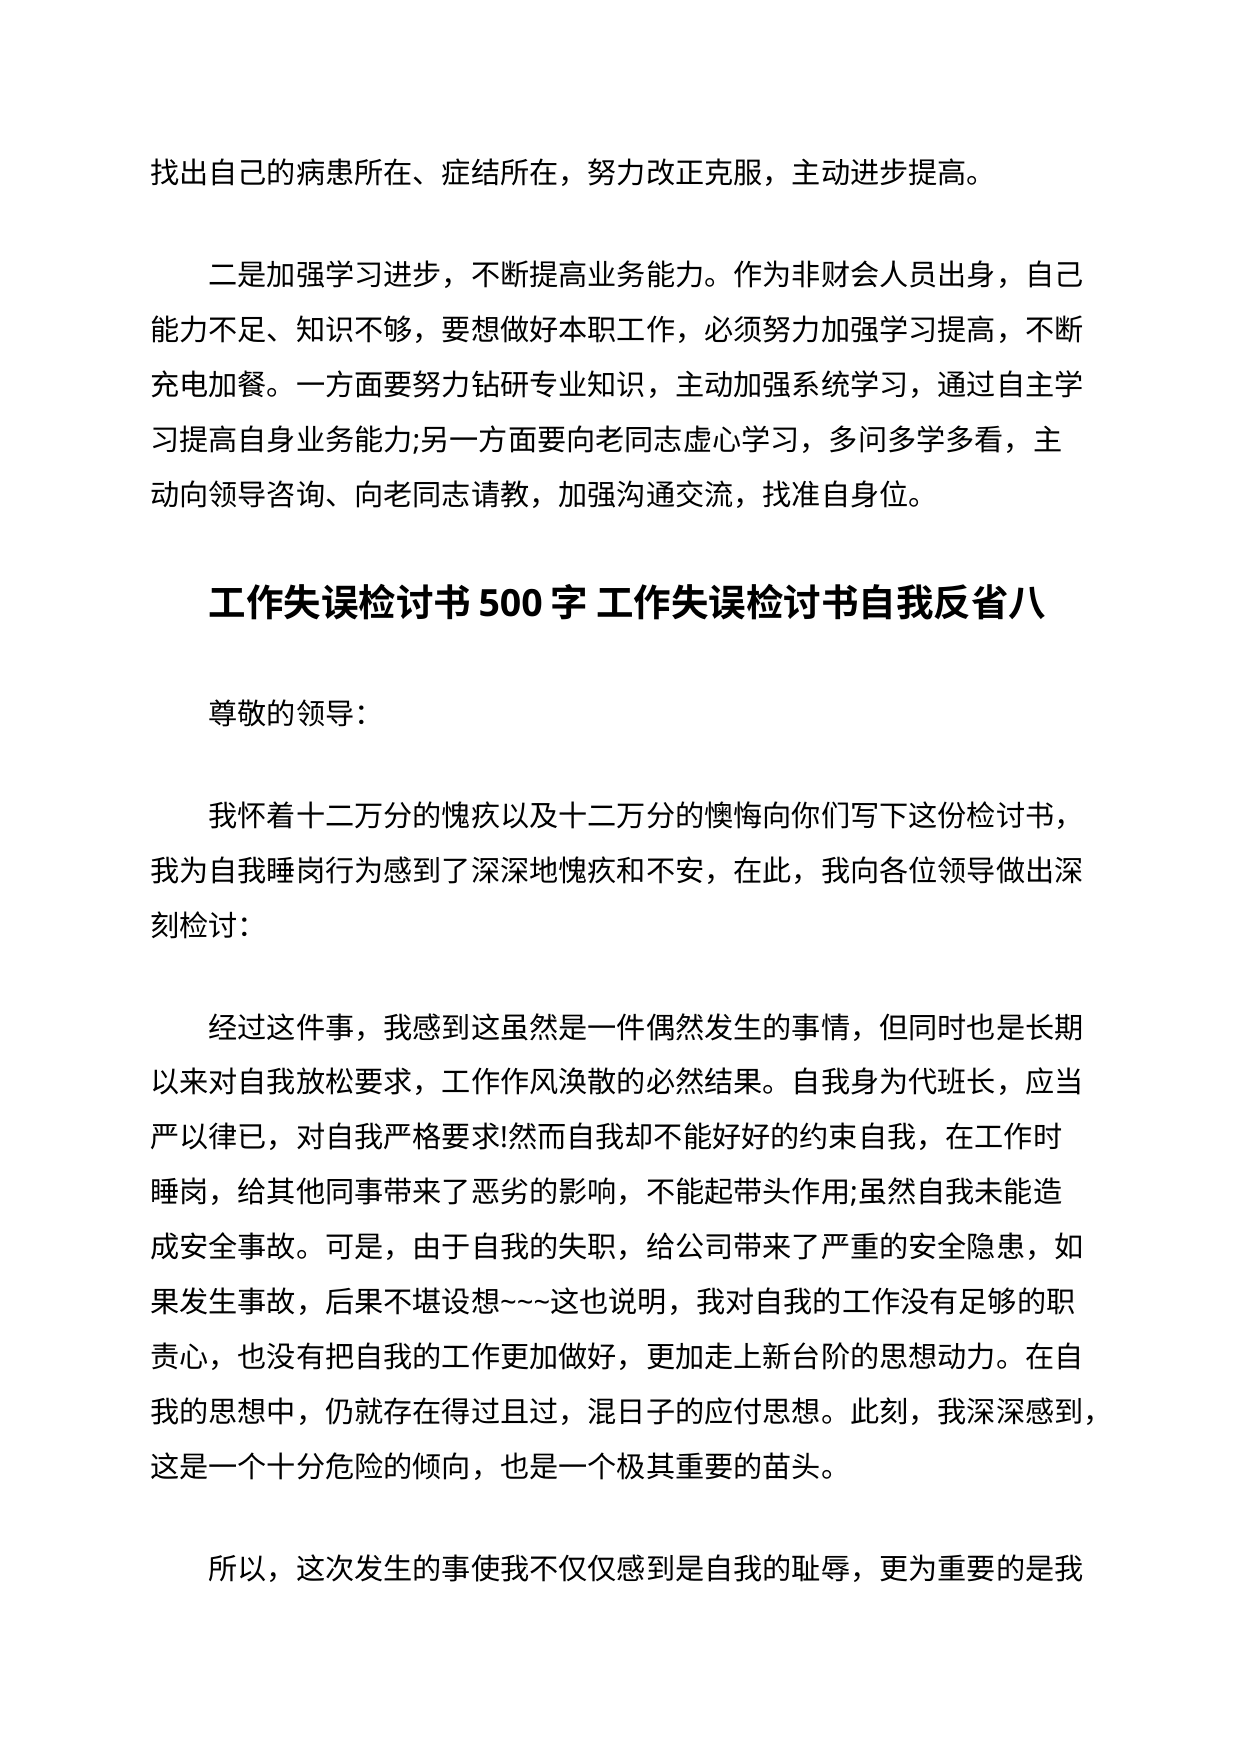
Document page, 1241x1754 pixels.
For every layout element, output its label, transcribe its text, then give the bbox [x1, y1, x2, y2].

text 我怀着十二万分的愧疚以及十二万分的懊悔向你们写下这份检讨书，我为自我睡岗行为感到了深深地愧疚和不安，在此，我向各位领导做出深刻检讨： [150, 793, 1090, 945]
text 经过这件事，我感到这虽然是一件偶然发生的事情，但同时也是长期以来对自我放松要求，工作作风涣散的必然结果。自我身为代班长，应当严以律已，对自我严格要求!然而自我却不能好好的约束自我，在工作时睡岗，给其他同事带来了恶劣的影响，不能起带头作用;虽然自我未能造成安全事故。可是，由于自我的失职，给公司带来了严重的安全隐患，如果发生事故，后果不堪设想~~~这也说明，我对自我的工作没有足够的职责心，也没有把自我的工作更加做好，更加走上新台阶的思想动力。在自我的思想中，仍就存在得过且过，混日子的应付思想。此刻，我深深感到，这是一个十分危险的倾向，也是一个极其重要的苗头。 [150, 1004, 1090, 1486]
text 二是加强学习进步，不断提高业务能力。作为非财会人员出身，自己能力不足、知识不够，要想做好本职工作，必须努力加强学习提高，不断充电加餐。一方面要努力钻研专业知识，主动加强系统学习，通过自主学习提高自身业务能力;另一方面要向老同志虚心学习，多问多学多看，主动向领导咨询、向老同志请教，加强沟通交流，找准自身位。 [150, 252, 1090, 514]
text 工作失误检讨书500字 工作失误检讨书自我反省八 [150, 573, 1090, 628]
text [150, 1545, 1090, 1588]
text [150, 150, 1090, 192]
text 尊敬的领导： [150, 691, 1090, 733]
